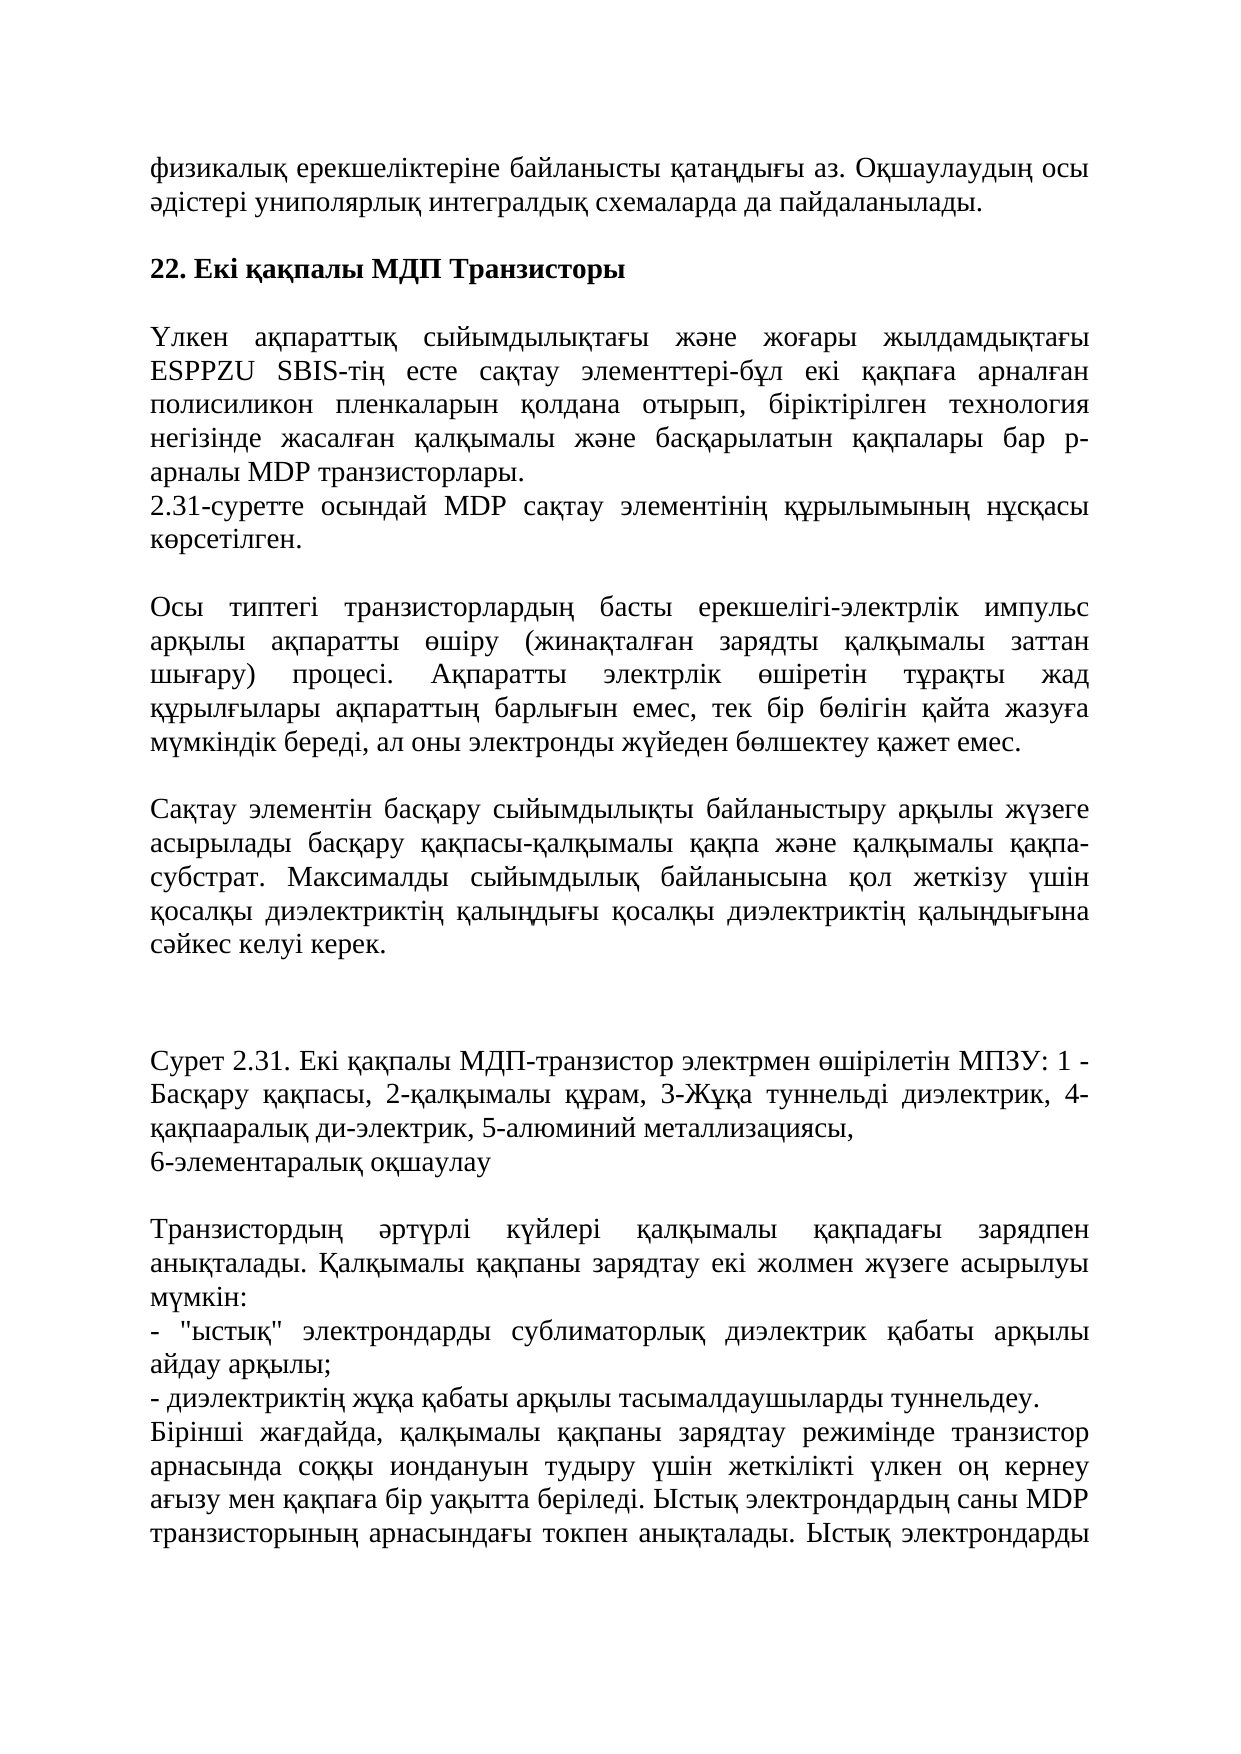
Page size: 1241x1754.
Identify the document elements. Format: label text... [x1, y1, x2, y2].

text Осы типтегі транзисторлардың басты ерекшелігі-электрлік импульс арқылы ақпаратты өшіру (жинақталған зарядты қалқымалы заттан шығару) процесі. Ақпаратты электрлік өшіретін тұрақты жад құрылғылары ақпараттың барлығын емес, тек бір бөлігін қайта жазуға мүмкіндік береді, ал оны электронды жүйеден бөлшектеу қажет емес. [150, 589, 1090, 757]
text Сурет 2.31. Екі қақпалы МДП-транзистор электрмен өшірілетін МПЗУ: 1 - Басқару қақпасы, 2-қалқымалы құрам, 3-Жұқа туннельді диэлектрик, 4-қақпааралық ди-электрик, 5-алюминий металлизациясы, [150, 1042, 1090, 1144]
text Сақтау элементін басқару сыйымдылықты байланыстыру арқылы жүзеге асырылады басқару қақпасы-қалқымалы қақпа және қалқымалы қақпа-субстрат. Максималды сыйымдылық байланысына қол жеткізу үшін қосалқы диэлектриктің қалыңдығы қосалқы диэлектриктің қалыңдығына сәйкес келуі керек. [150, 791, 1090, 960]
text 22. Екі қақпалы МДП Транзисторы [150, 251, 1090, 285]
text Үлкен ақпараттық сыйымдылықтағы және жоғары жылдамдықтағы ESPPZU SBIS-тің есте сақтау элементтері-бұл екі қақпаға арналған полисиликон пленкаларын қолдана отырып, біріктірілген технология негізінде жасалған қалқымалы және басқарылатын қақпалары бар p-арналы MDP транзисторлары. [150, 319, 1090, 487]
text - "ыстық" электрондарды сублиматорлық диэлектрик қабаты арқылы айдау арқылы; [150, 1312, 1090, 1380]
text 6-элементаралық оқшаулау [150, 1144, 1090, 1177]
text - диэлектриктің жұқа қабаты арқылы тасымалдаушыларды туннельдеу. [150, 1380, 1090, 1414]
text Транзистордың әртүрлі күйлері қалқымалы қақпадағы зарядпен анықталады. Қалқымалы қақпаны зарядтау екі жолмен жүзеге асырылуы мүмкін: [150, 1211, 1090, 1312]
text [150, 150, 1090, 217]
text 2.31-суретте осындай MDP сақтау элементінің құрылымының нұсқасы көрсетілген. [150, 487, 1090, 555]
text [150, 1414, 1090, 1549]
